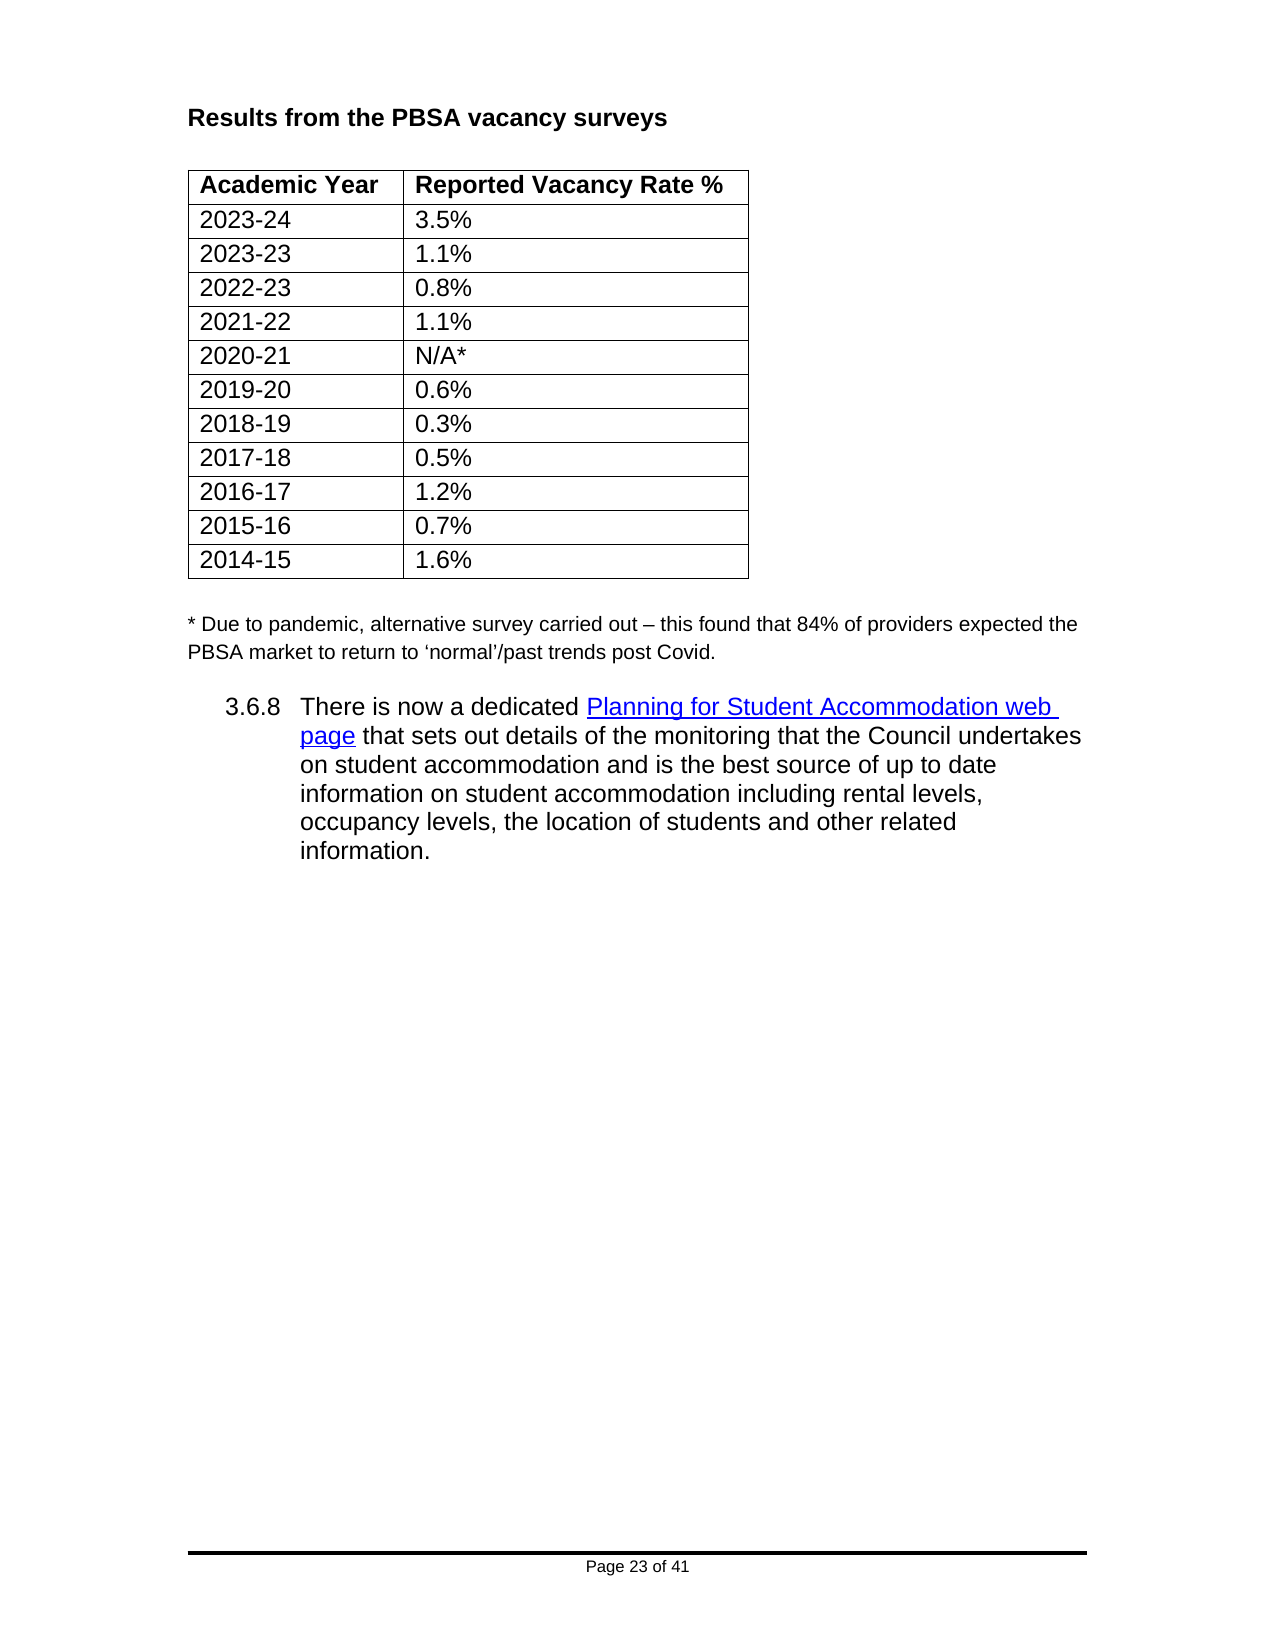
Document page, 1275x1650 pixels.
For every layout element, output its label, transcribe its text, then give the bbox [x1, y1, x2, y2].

table_header Reported Vacancy Rate % [404, 171, 748, 203]
table_cell 2017-18 [189, 443, 403, 476]
table_cell 2018-19 [189, 409, 403, 442]
table_cell 1.6% [404, 545, 748, 578]
table_cell 2020-21 [189, 341, 403, 374]
table_cell 0.3% [404, 409, 748, 442]
table_cell 3.5% [404, 205, 748, 238]
table_cell 1.1% [404, 307, 748, 340]
table_cell 2023-24 [189, 205, 403, 238]
table_cell 0.8% [404, 273, 748, 306]
text Results from the PBSA vacancy surveys [187, 103, 1087, 132]
subtitle 3.6.8 There is now a dedicated Planning for Student Accommodation web page that sets out details of the monitoring that the Council undertakes on student accommodation and is the best source of up to date information on student accommodation including rental levels, occupancy levels, the location of students and other related information. [225, 692, 1087, 865]
table_cell 0.7% [404, 511, 748, 544]
table_cell 2016-17 [189, 477, 403, 510]
table_cell N/A* [404, 341, 748, 374]
text * Due to pandemic, alternative survey carried out – this found that 84% of providers expected the PBSA market to return to ‘normal’/past trends post Covid. [187, 612, 1087, 664]
table_cell 1.2% [404, 477, 748, 510]
table_cell 2019-20 [189, 375, 403, 408]
table_cell 1.1% [404, 239, 748, 272]
table_header Academic Year [189, 171, 403, 203]
table_cell 2023-23 [189, 239, 403, 272]
table_cell 2015-16 [189, 511, 403, 544]
table_cell 2021-22 [189, 307, 403, 340]
table_cell 0.6% [404, 375, 748, 408]
table_cell 2022-23 [189, 273, 403, 306]
table_cell 2014-15 [189, 545, 403, 578]
table_cell 0.5% [404, 443, 748, 476]
